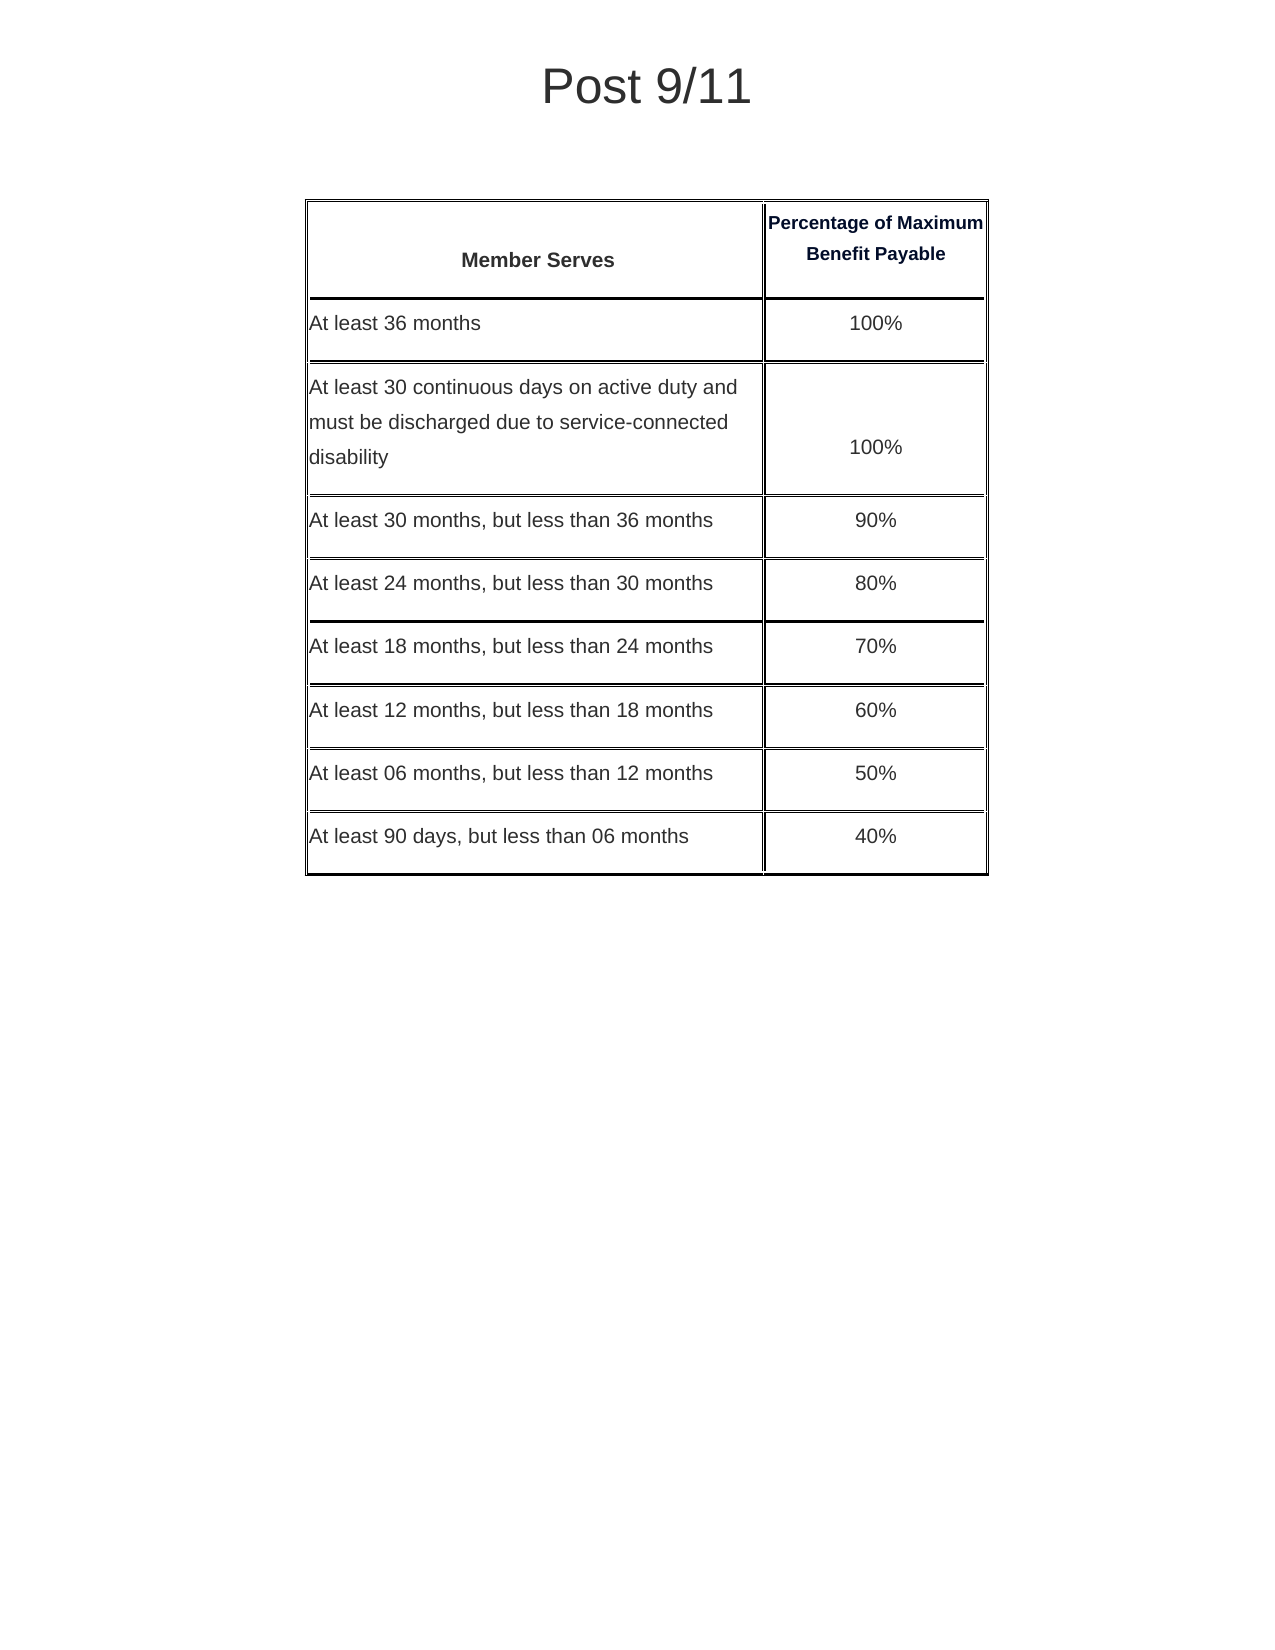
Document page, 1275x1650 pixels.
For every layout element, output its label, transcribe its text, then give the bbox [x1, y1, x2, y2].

table_cell 100% [766, 360, 986, 493]
table_cell At least 30 continuous days on active duty and must be discharged due to service-connected disability [308, 360, 762, 493]
table_cell At least 36 months [308, 297, 762, 360]
table_cell 90% [766, 494, 986, 557]
table_cell At least 30 months, but less than 36 months [308, 494, 762, 557]
table_cell 80% [764, 557, 987, 620]
table_cell At least 06 months, but less than 12 months [308, 746, 762, 809]
table_cell 40% [764, 810, 986, 873]
text Post 9/11 [150, 56, 1144, 114]
table_cell 70% [766, 620, 986, 683]
table_cell At least 90 days, but less than 06 months [308, 810, 764, 873]
table_cell At least 12 months, but less than 18 months [308, 683, 762, 746]
table_cell At least 18 months, but less than 24 months [308, 620, 762, 683]
table_cell At least 24 months, but less than 30 months [306, 557, 764, 620]
table_cell 50% [766, 746, 986, 809]
table_header Member Serves [306, 200, 764, 297]
table_cell 60% [766, 683, 986, 746]
table_header Percentage of Maximum Benefit Payable [764, 202, 986, 297]
table_cell 100% [766, 297, 986, 360]
